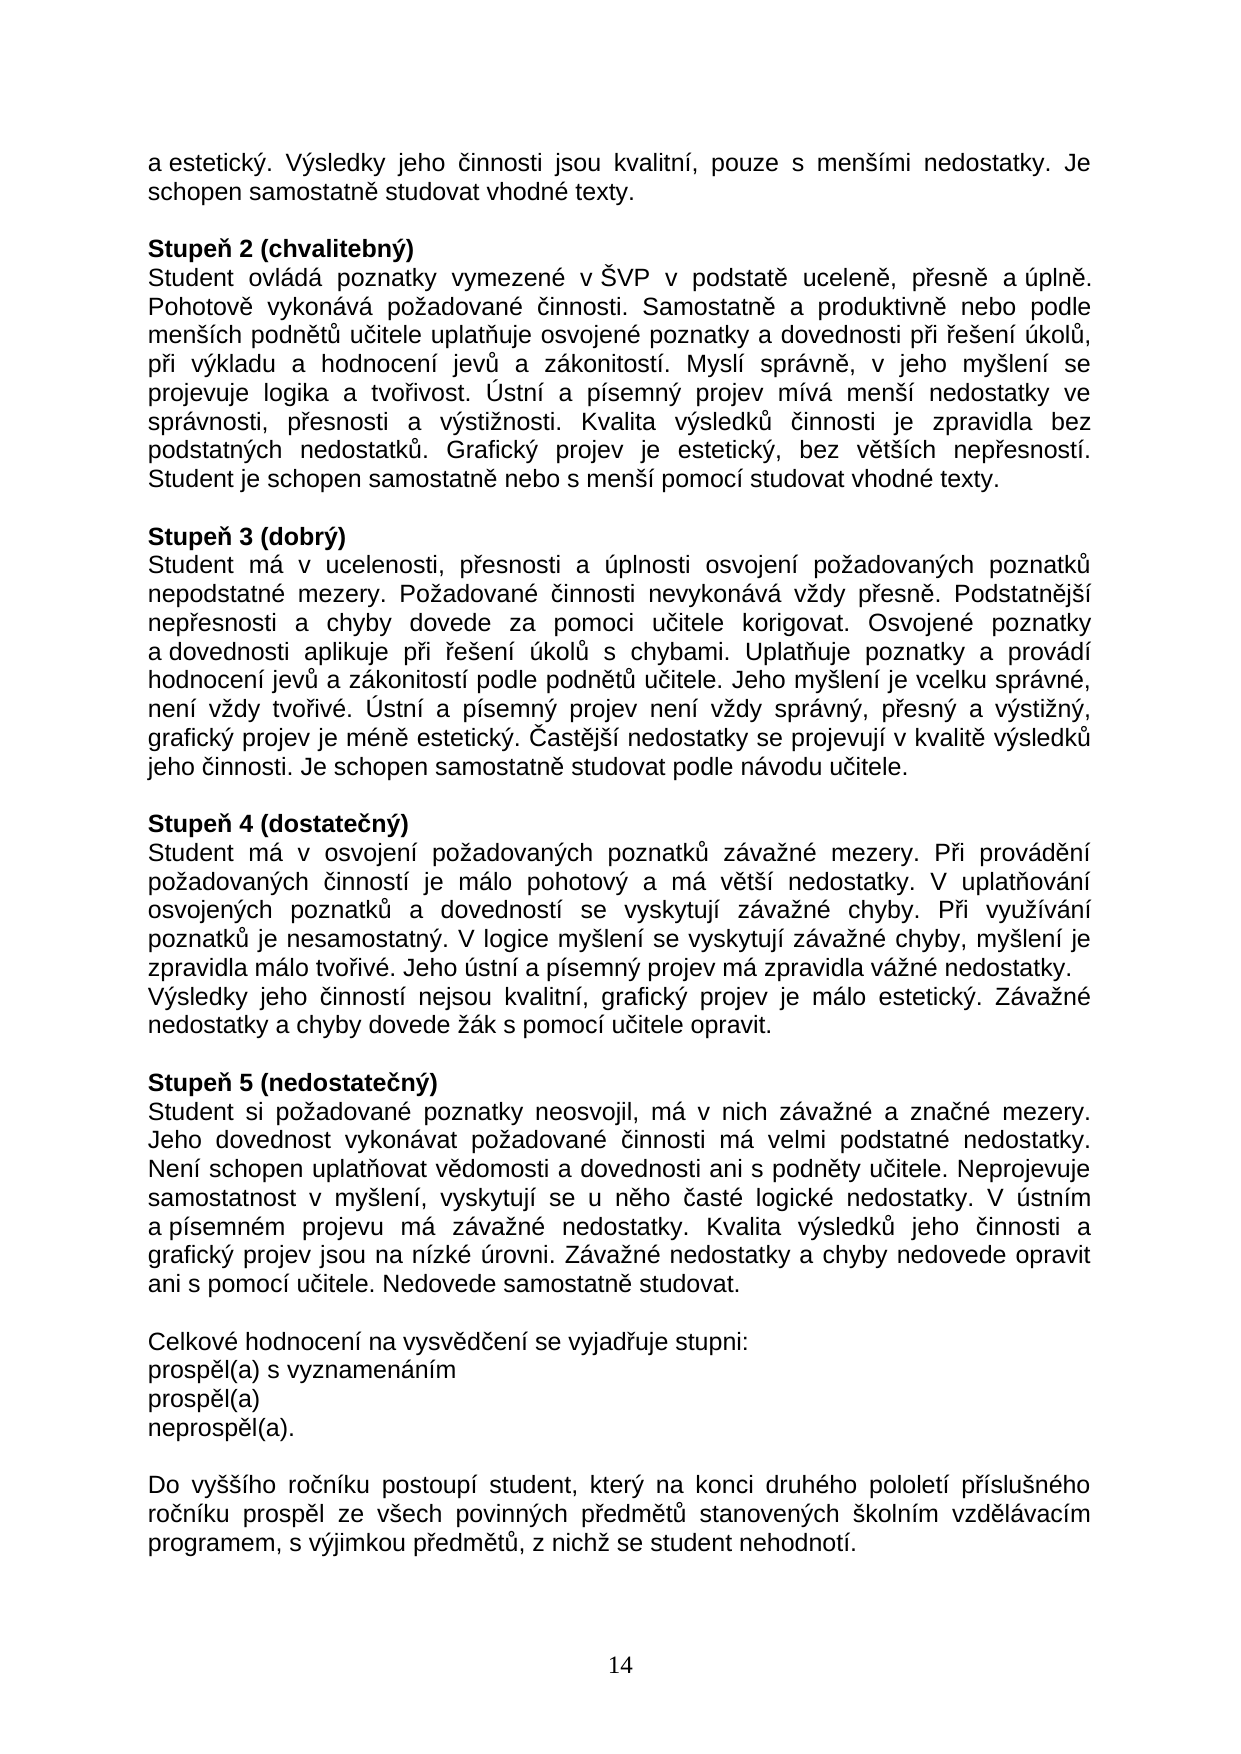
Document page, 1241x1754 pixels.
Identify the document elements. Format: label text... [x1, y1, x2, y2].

text Student ovládá poznatky vymezené v ŠVP v podstatě uceleně, přesně a úplně. Pohotově vykonává požadované činnosti. Samostatně a produktivně nebo podle menších podnětů učitele uplatňuje osvojené poznatky a dovednosti při řešení úkolů, při výkladu a hodnocení jevů a zákonitostí. Myslí správně, v jeho myšlení se projevuje logika a tvořivost. Ústní a písemný projev mívá menší nedostatky ve správnosti, přesnosti a výstižnosti. Kvalita výsledků činnosti je zpravidla bez podstatných nedostatků. Grafický projev je estetický, bez větších nepřesností. Student je schopen samostatně nebo s menší pomocí studovat vhodné texty. [148, 263, 1092, 493]
text Stupeň 4 (dostatečný) [148, 809, 1092, 838]
text Student má v osvojení požadovaných poznatků závažné mezery. Při provádění požadovaných činností je málo pohotový a má větší nedostatky. V uplatňování osvojených poznatků a dovedností se vyskytují závažné chyby. Při využívání poznatků je nesamostatný. V logice myšlení se vyskytují závažné chyby, myšlení je zpravidla málo tvořivé. Jeho ústní a písemný projev má zpravidla vážné nedostatky. [148, 838, 1092, 981]
text Do vyššího ročníku postoupí student, který na konci druhého pololetí příslušného ročníku prospěl ze všech povinných předmětů stanovených školním vzdělávacím programem, s výjimkou předmětů, z nichž se student nehodnotí. [148, 1470, 1092, 1556]
text Stupeň 5 (nedostatečný) [148, 1068, 1092, 1096]
text Celkové hodnocení na vysvědčení se vyjadřuje stupni: [148, 1326, 1092, 1355]
text prospěl(a) [148, 1384, 1092, 1413]
text Student si požadované poznatky neosvojil, má v nich závažné a značné mezery. Jeho dovednost vykonávat požadované činnosti má velmi podstatné nedostatky. Není schopen uplatňovat vědomosti a dovednosti ani s podněty učitele. Neprojevuje samostatnost v myšlení, vyskytují se u něho časté logické nedostatky. V ústním a písemném projevu má závažné nedostatky. Kvalita výsledků jeho činnosti a grafický projev jsou na nízké úrovni. Závažné nedostatky a chyby nedovede opravit ani s pomocí učitele. Nedovede samostatně studovat. [148, 1096, 1092, 1298]
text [148, 148, 1092, 205]
text prospěl(a) s vyznamenáním [148, 1355, 1092, 1384]
text neprospěl(a). [148, 1413, 1092, 1441]
text Výsledky jeho činností nejsou kvalitní, grafický projev je málo estetický. Závažné nedostatky a chyby dovede žák s pomocí učitele opravit. [148, 981, 1092, 1039]
text Stupeň 3 (dobrý) [148, 521, 1092, 550]
text Stupeň 2 (chvalitebný) [148, 234, 1092, 263]
text Student má v ucelenosti, přesnosti a úplnosti osvojení požadovaných poznatků nepodstatné mezery. Požadované činnosti nevykonává vždy přesně. Podstatnější nepřesnosti a chyby dovede za pomoci učitele korigovat. Osvojené poznatky a dovednosti aplikuje při řešení úkolů s chybami. Uplatňuje poznatky a provádí hodnocení jevů a zákonitostí podle podnětů učitele. Jeho myšlení je vcelku správné, není vždy tvořivé. Ústní a písemný projev není vždy správný, přesný a výstižný, grafický projev je méně estetický. Častější nedostatky se projevují v kvalitě výsledků jeho činnosti. Je schopen samostatně studovat podle návodu učitele. [148, 550, 1092, 780]
